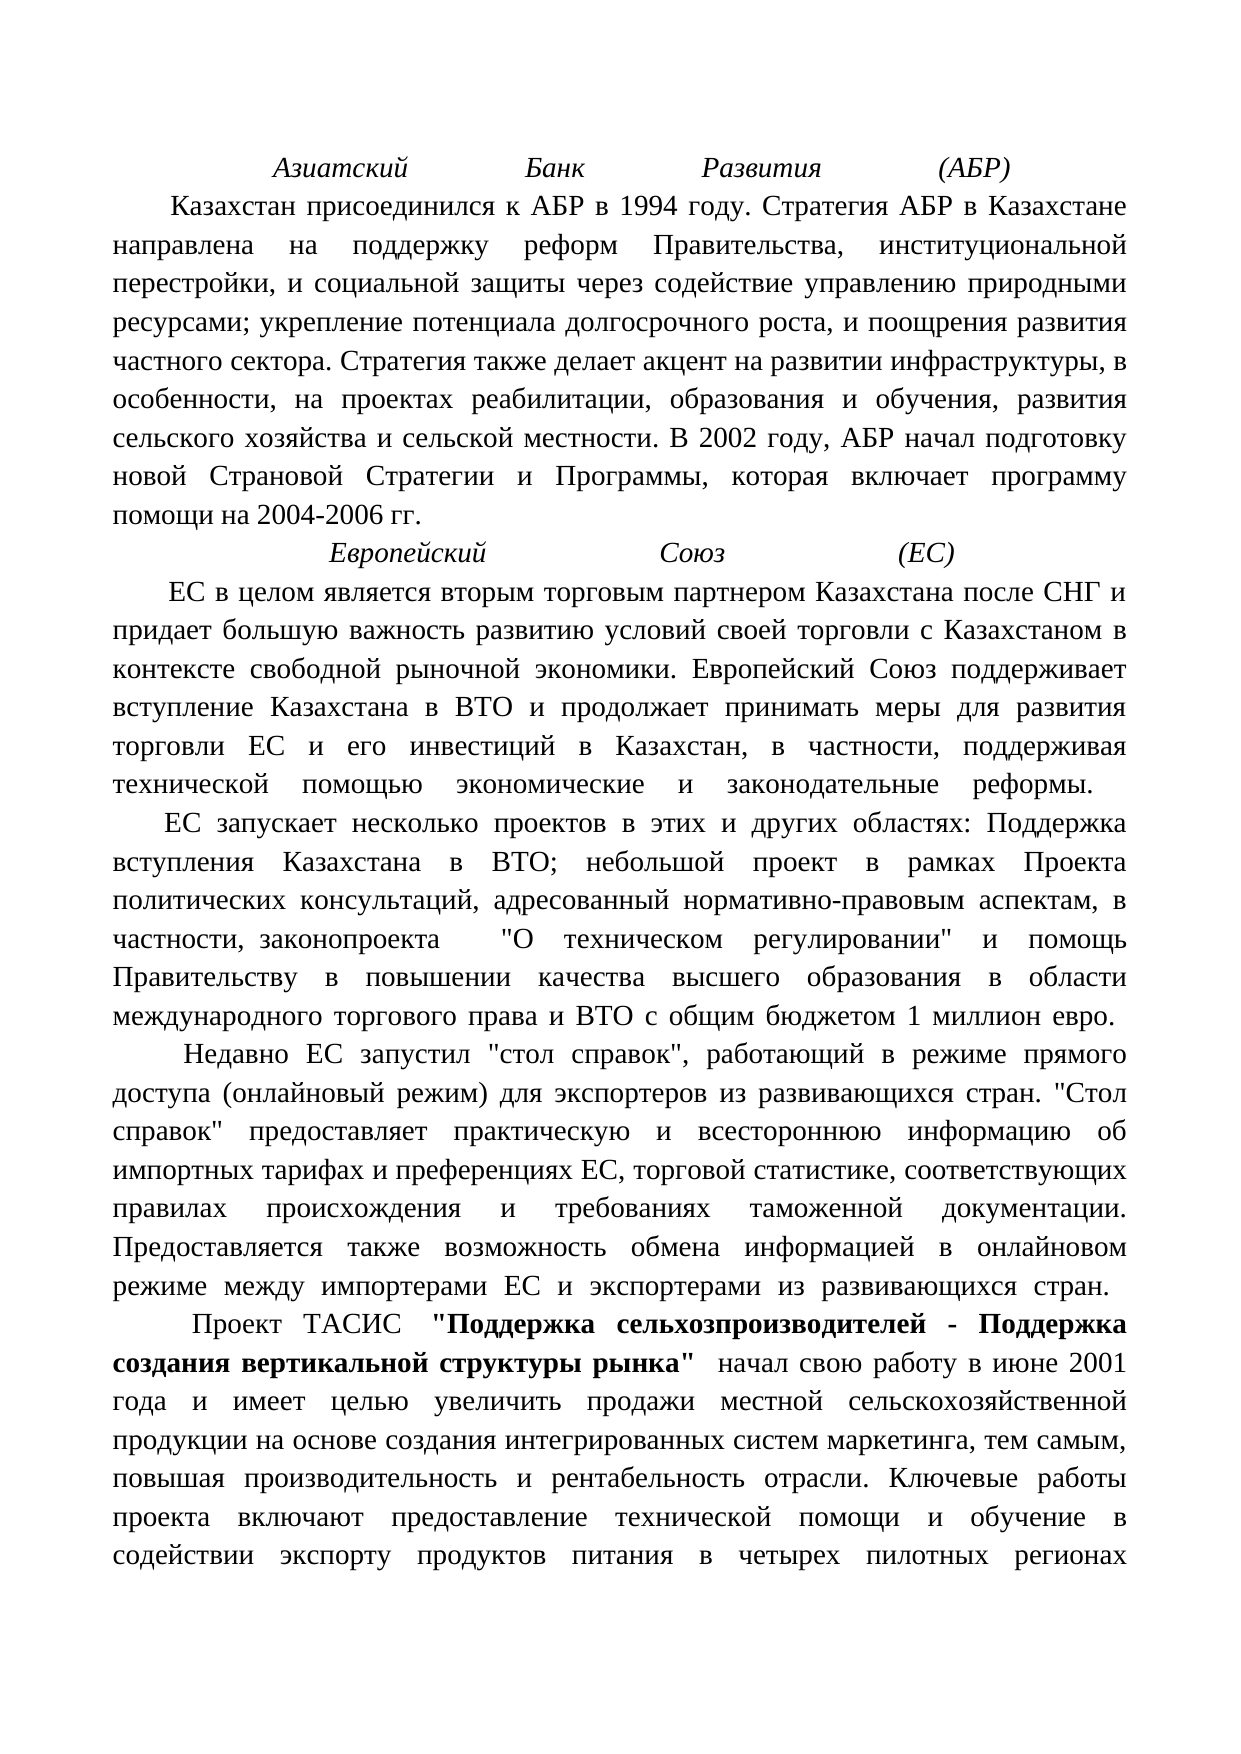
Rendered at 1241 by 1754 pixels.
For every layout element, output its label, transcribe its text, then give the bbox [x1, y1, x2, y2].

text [112, 535, 1128, 1571]
text Азиатский Банк Развития (АБР) Казахстан присоединился к АБР в 1994 году. Стратегия АБР в Казахстане направлена на поддержку реформ Правительства, институциональной перестройки, и социальной защиты через содействие управлению природными ресурсами; укрепление потенциала долгосрочного роста, и поощрения развития частного сектора. Стратегия также делает акцент на развитии инфраструктуры, в особенности, на проектах реабилитации, образования и обучения, развития сельского хозяйства и сельской местности. В 2002 году, АБР начал подготовку новой Страновой Стратегии и Программы, которая включает программу помощи на 2004-2006 гг. [112, 150, 1128, 530]
